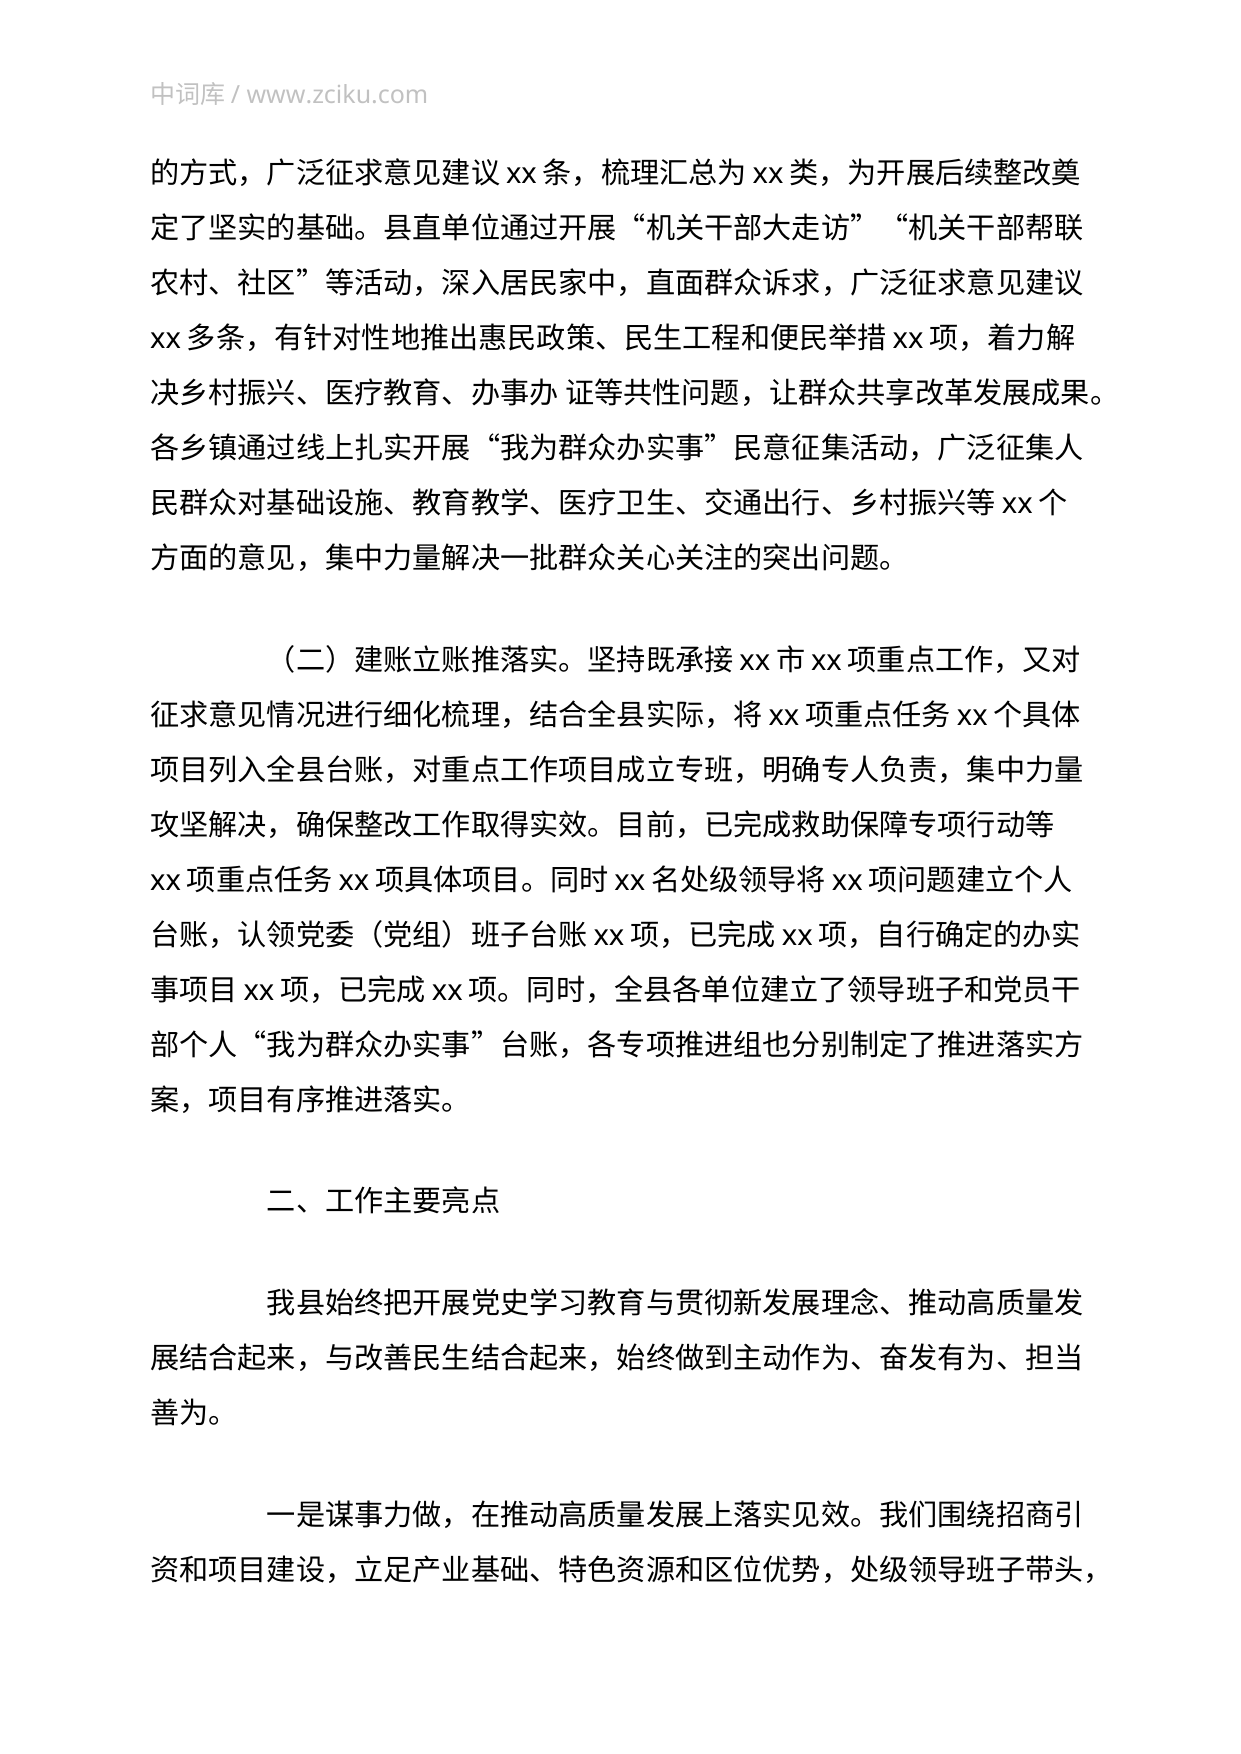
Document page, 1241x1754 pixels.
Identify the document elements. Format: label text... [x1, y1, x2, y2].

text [150, 1491, 1090, 1589]
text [150, 150, 1090, 577]
text （二）建账立账推落实。坚持既承接xx市xx项重点工作，又对征求意见情况进行细化梳理，结合全县实际，将xx项重点任务xx个具体项目列入全县台账，对重点工作项目成立专班，明确专人负责，集中力量攻坚解决，确保整改工作取得实效。目前，已完成救助保障专项行动等xx项重点任务xx项具体项目。同时xx名处级领导将xx项问题建立个人台账，认领党委（党组）班子台账xx项，已完成xx项，自行确定的办实事项目xx项，已完成xx项。同时，全县各单位建立了领导班子和党员干部个人“我为群众办实事”台账，各专项推进组也分别制定了推进落实方案，项目有序推进落实。 [150, 636, 1090, 1118]
text 二、工作主要亮点 [150, 1178, 1090, 1220]
text 我县始终把开展党史学习教育与贯彻新发展理念、推动高质量发展结合起来，与改善民生结合起来，始终做到主动作为、奋发有为、担当善为。 [150, 1280, 1090, 1432]
